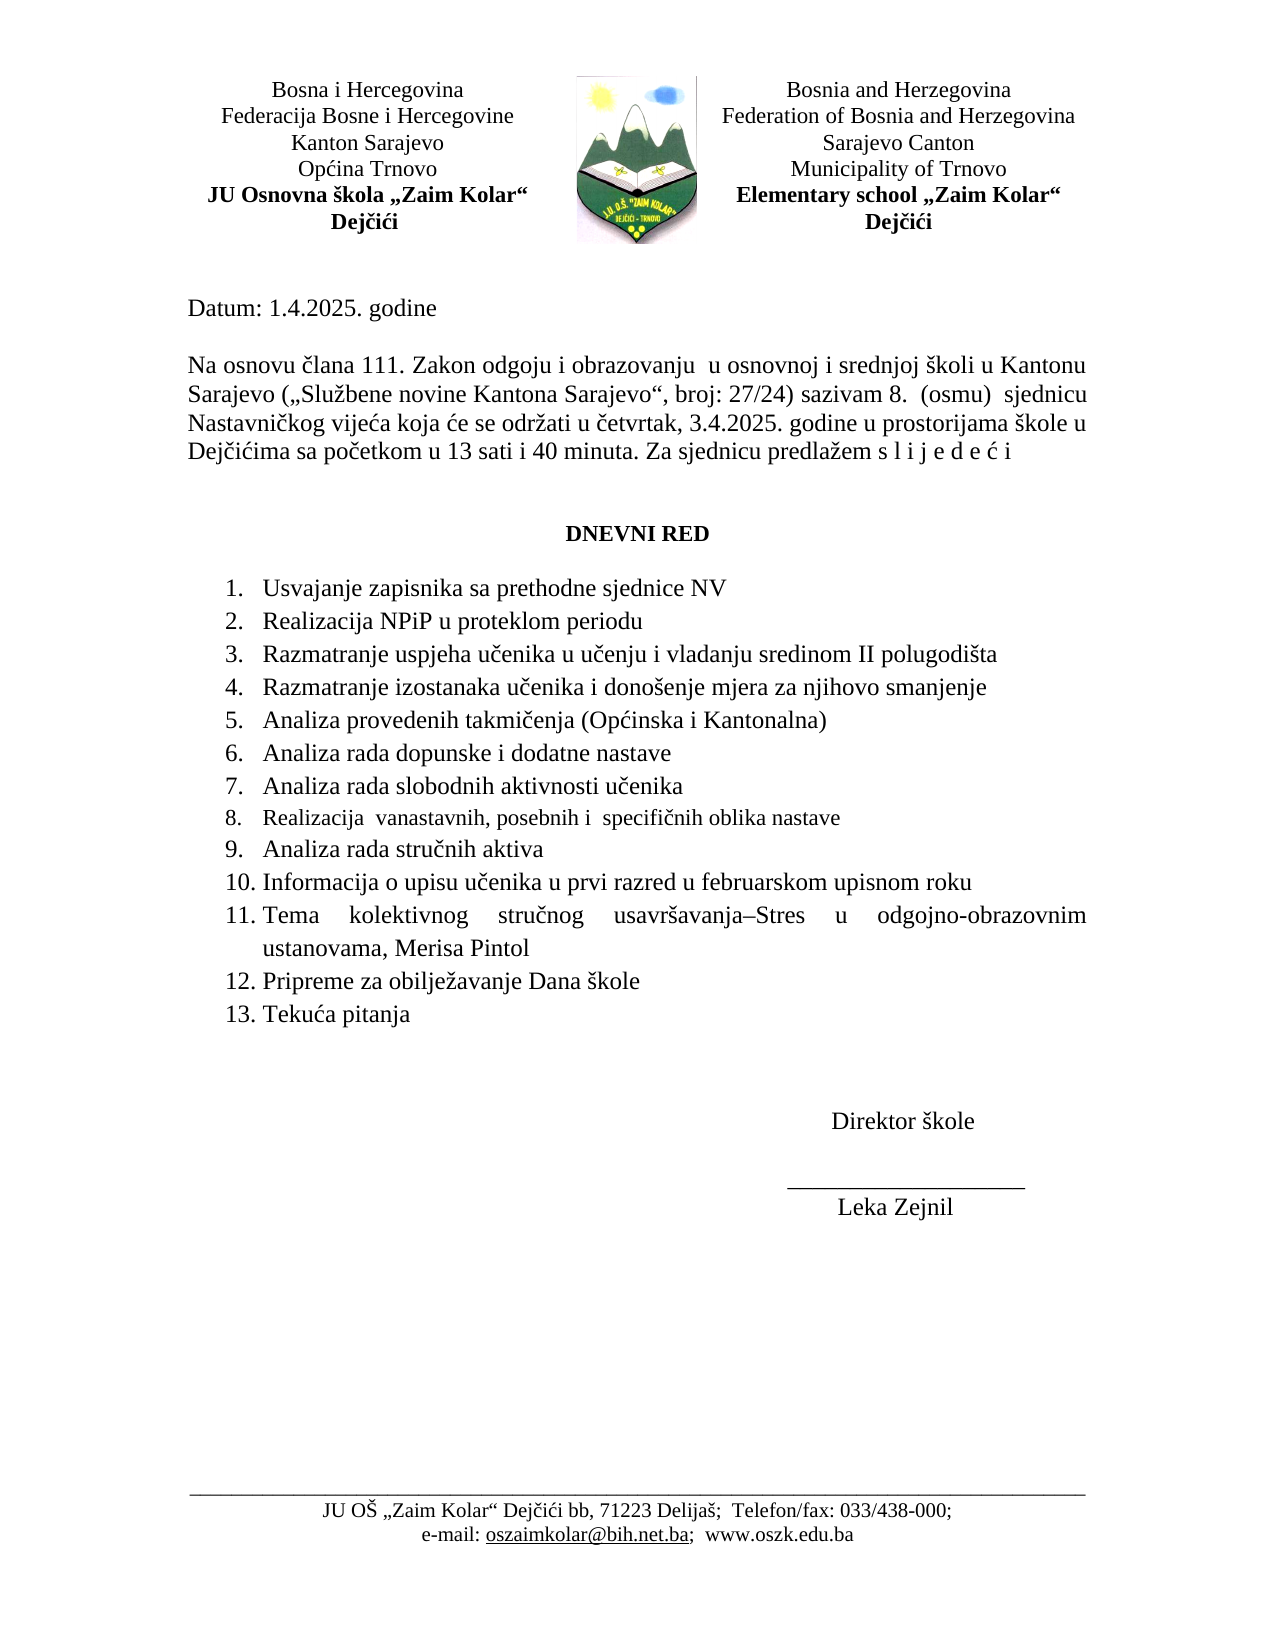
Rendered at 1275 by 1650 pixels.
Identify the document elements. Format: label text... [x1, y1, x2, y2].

list Usvajanje zapisnika sa prethodne sjednice NV [225, 573, 1087, 602]
list Informacija o upisu učenika u prvi razred u februarskom upisnom roku [225, 867, 1087, 896]
text DNEVNI RED [187, 520, 1087, 547]
text ___________________ [712, 1163, 1087, 1192]
list Razmatranje uspjeha učenika u učenju i vladanju sredinom II polugodišta [225, 639, 1087, 668]
text Direktor škole [712, 1106, 1087, 1135]
list Realizacija vanastavnih, posebnih i specifičnih oblika nastave [225, 804, 1087, 831]
list Tema kolektivnog stručnog usavršavanja–Stres u odgojno-obrazovnim ustanovama, Merisa Pintol [225, 900, 1087, 962]
list Tekuća pitanja [225, 999, 1087, 1028]
list Analiza provedenih takmičenja (Općinska i Kantonalna) [225, 705, 1087, 734]
list Realizacija NPiP u proteklom periodu [225, 606, 1087, 635]
list Analiza rada stručnih aktiva [225, 834, 1087, 863]
list Pripreme za obilježavanje Dana škole [225, 966, 1087, 995]
text Leka Zejnil [712, 1192, 1087, 1221]
list Analiza rada dopunske i dodatne nastave [225, 738, 1087, 767]
list Razmatranje izostanaka učenika i donošenje mjera za njihovo smanjenje [225, 672, 1087, 701]
list Analiza rada slobodnih aktivnosti učenika [225, 771, 1087, 800]
text Datum: 1.4.2025. godine [187, 293, 1087, 321]
text Na osnovu člana 111. Zakon odgoju i obrazovanju u osnovnoj i srednjoj školi u Kantonu Sarajevo („Službene novine Kantona Sarajevo“, broj: 27/24) sazivam 8. (osmu) sjednicu Nastavničkog vijeća koja će se održati u četvrtak, 3.4.2025. godine u prostorijama škole u Dejčićima sa početkom u 13 sati i 40 minuta. Za sjednicu predlažem s l i j e d e ć i [187, 350, 1087, 465]
